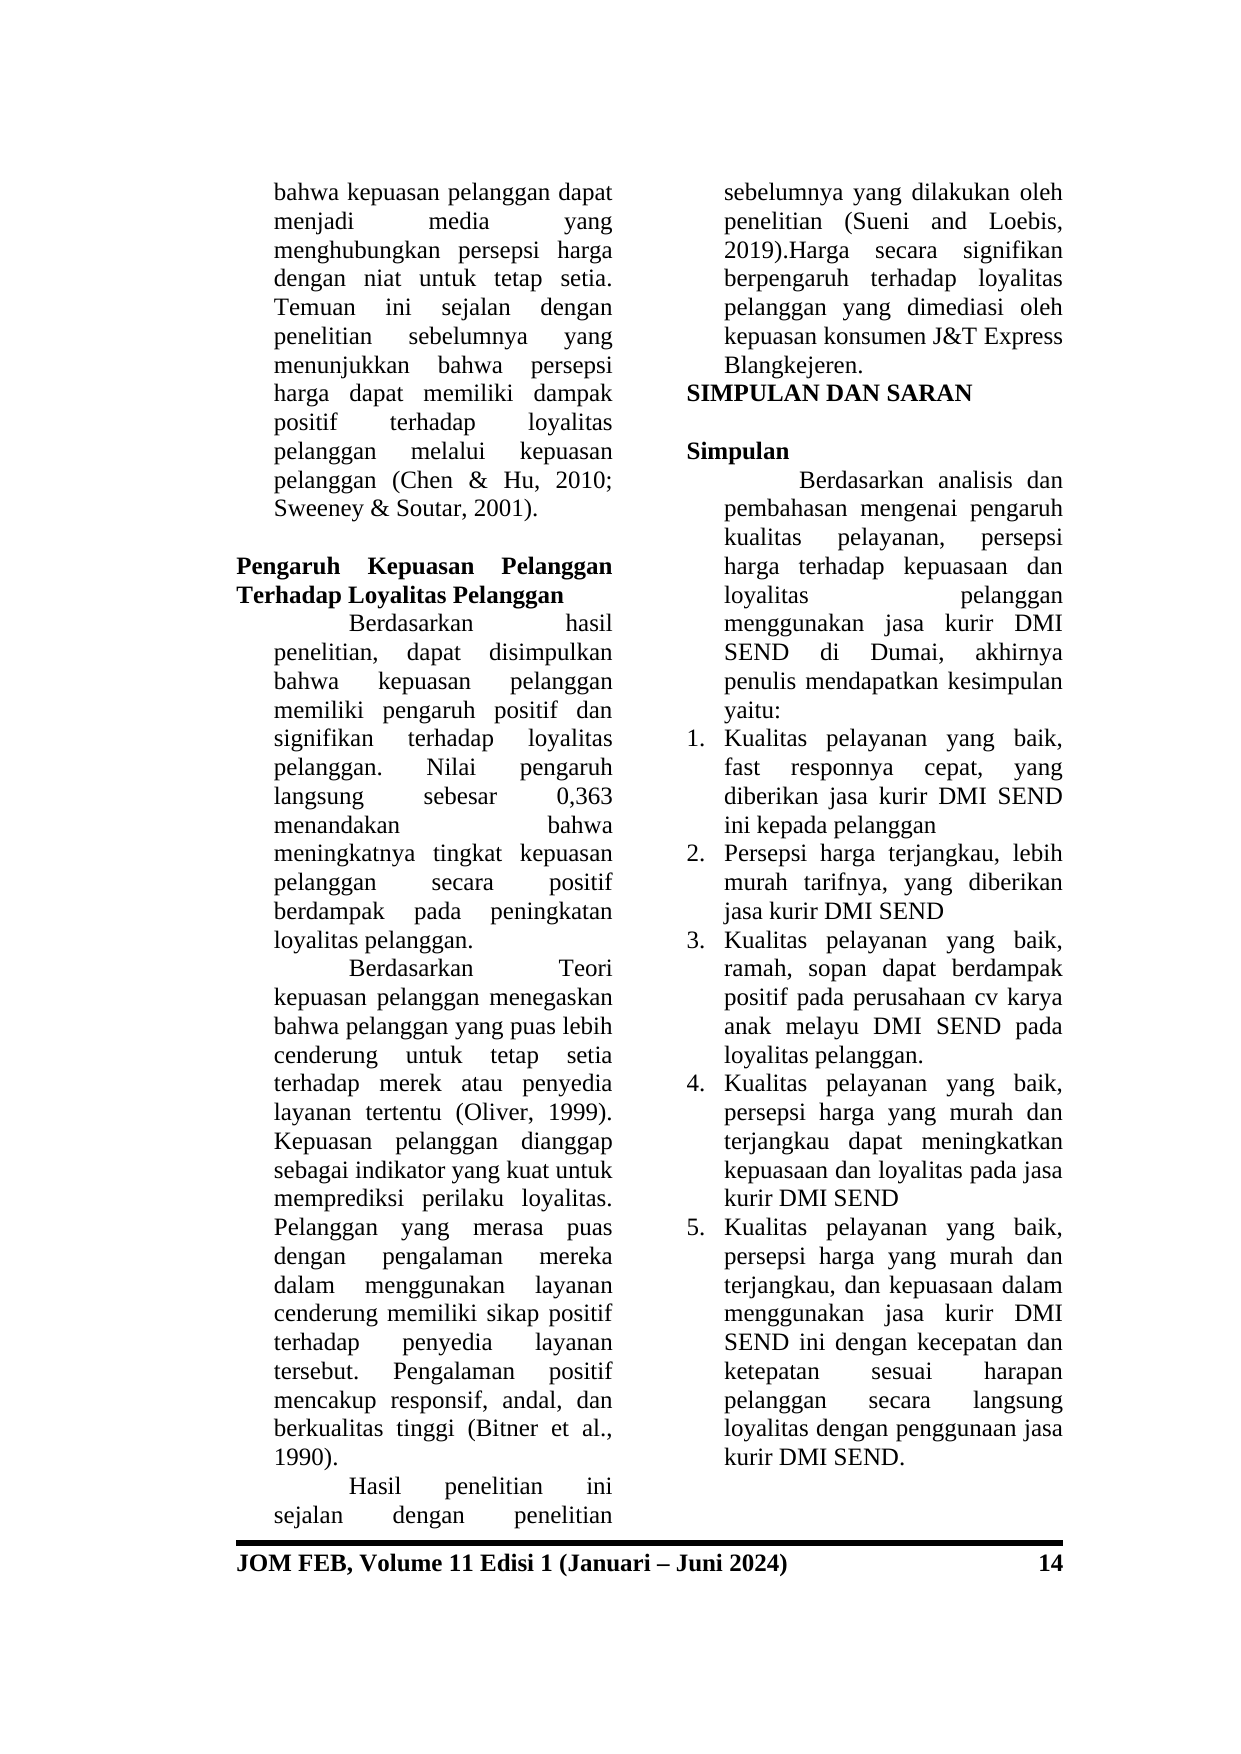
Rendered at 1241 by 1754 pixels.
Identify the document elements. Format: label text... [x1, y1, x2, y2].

subtitle Pengaruh Kepuasan Pelanggan Terhadap Loyalitas Pelanggan [236, 551, 613, 608]
text Berdasarkan hasil penelitian, dapat disimpulkan bahwa kepuasan pelanggan memiliki pengaruh positif dan signifikan terhadap loyalitas pelanggan. Nilai pengaruh langsung sebesar 0,363 menandakan bahwa meningkatnya tingkat kepuasan pelanggan secara positif berdampak pada peningkatan loyalitas pelanggan. [274, 608, 613, 953]
subtitle SIMPULAN DAN SARAN [686, 378, 1063, 407]
text Hasil penelitian ini sejalan dengan penelitian sebelumnya yang dilakukan oleh penelitian (Sueni and Loebis, 2019).Harga secara signifikan berpengaruh terhadap loyalitas pelanggan yang dimediasi oleh kepuasan konsumen J&T Express Blangkejeren. [724, 177, 1063, 378]
list Kualitas pelayanan yang baik, ramah, sopan dapat berdampak positif pada perusahaan cv karya anak melayu DMI SEND pada loyalitas pelanggan. [686, 925, 1063, 1068]
list Kualitas pelayanan yang baik, fast responnya cepat, yang diberikan jasa kurir DMI SEND ini kepada pelanggan [686, 723, 1063, 838]
text Berdasarkan Teori kepuasan pelanggan menegaskan bahwa pelanggan yang puas lebih cenderung untuk tetap setia terhadap merek atau penyedia layanan tertentu (Oliver, 1999). Kepuasan pelanggan dianggap sebagai indikator yang kuat untuk memprediksi perilaku loyalitas. Pelanggan yang merasa puas dengan pengalaman mereka dalam menggunakan layanan cenderung memiliki sikap positif terhadap penyedia layanan tersebut. Pengalaman positif mencakup responsif, andal, dan berkualitas tinggi (Bitner et al., 1990). [274, 953, 613, 1471]
list Persepsi harga terjangkau, lebih murah tarifnya, yang diberikan jasa kurir DMI SEND [686, 838, 1063, 925]
list Kualitas pelayanan yang baik, persepsi harga yang murah dan terjangkau, dan kepuasaan dalam menggunakan jasa kurir DMI SEND ini dengan kecepatan dan ketepatan sesuai harapan pelanggan secara langsung loyalitas dengan penggunaan jasa kurir DMI SEND. [686, 1212, 1063, 1471]
text Hasil penelitian ini sejalan dengan penelitian sebelumnya yang dilakukan oleh penelitian (Sueni and Loebis, 2019).Harga secara signifikan berpengaruh terhadap loyalitas pelanggan yang dimediasi oleh kepuasan konsumen J&T Express Blangkejeren. [274, 1471, 613, 1528]
list Kualitas pelayanan yang baik, persepsi harga yang murah dan terjangkau dapat meningkatkan kepuasaan dan loyalitas pada jasa kurir DMI SEND [686, 1068, 1063, 1212]
text Berdasarkan analisis dan pembahasan mengenai pengaruh kualitas pelayanan, persepsi harga terhadap kepuasaan dan loyalitas pelanggan menggunakan jasa kurir DMI SEND di Dumai, akhirnya penulis mendapatkan kesimpulan yaitu: [724, 465, 1063, 723]
subtitle Simpulan [686, 436, 1063, 465]
